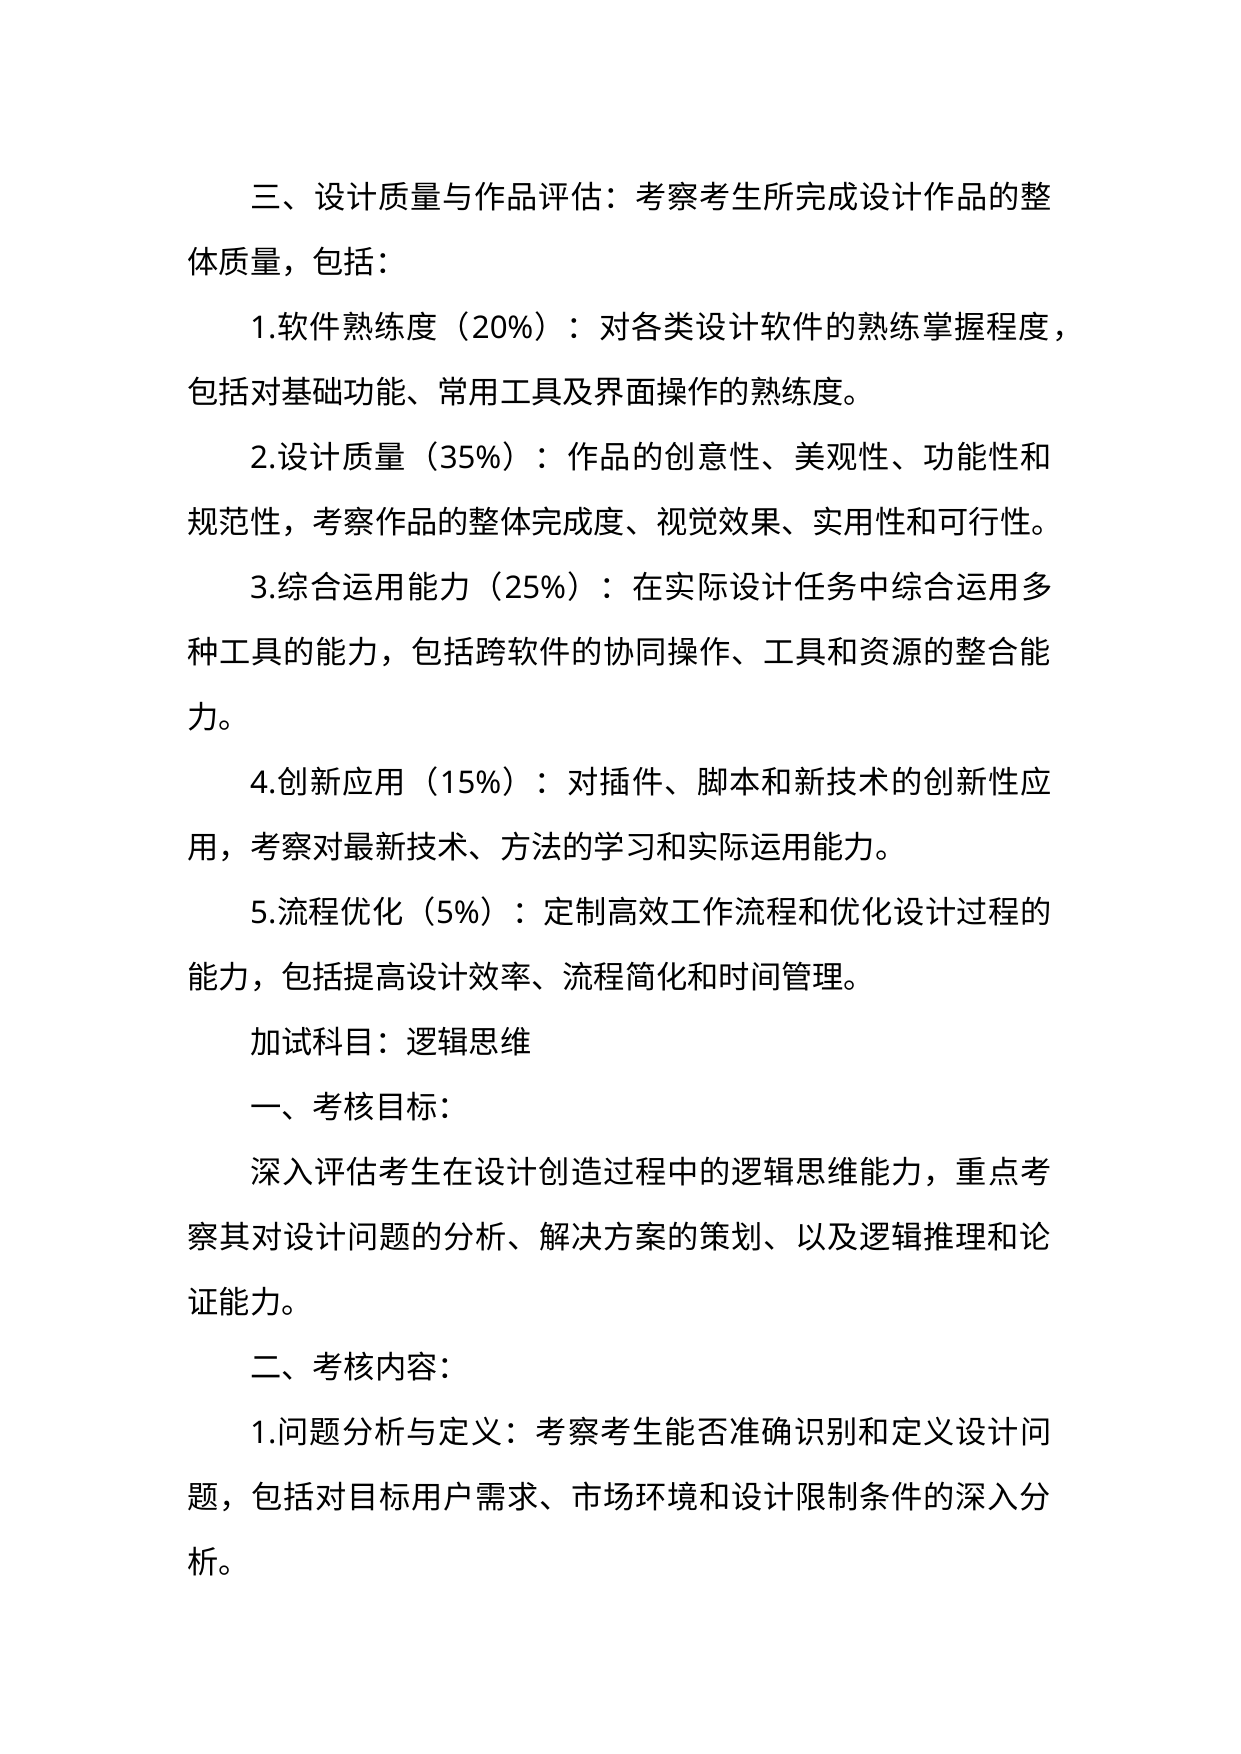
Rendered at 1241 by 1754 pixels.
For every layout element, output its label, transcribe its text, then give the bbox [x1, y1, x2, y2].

text 三、设计质量与作品评估：考察考生所完成设计作品的整体质量，包括： [187, 162, 1053, 292]
text 深入评估考生在设计创造过程中的逻辑思维能力，重点考察其对设计问题的分析、解决方案的策划、以及逻辑推理和论证能力。 [187, 1137, 1053, 1332]
text 一、考核目标： [187, 1072, 1053, 1137]
text 3.综合运用能力（25%）：在实际设计任务中综合运用多种工具的能力，包括跨软件的协同操作、工具和资源的整合能力。 [187, 552, 1053, 747]
text 1.问题分析与定义：考察考生能否准确识别和定义设计问题，包括对目标用户需求、市场环境和设计限制条件的深入分析。 [187, 1397, 1053, 1592]
text 加试科目：逻辑思维 [187, 1007, 1053, 1072]
text 4.创新应用（15%）：对插件、脚本和新技术的创新性应用，考察对最新技术、方法的学习和实际运用能力。 [187, 747, 1053, 877]
text 5.流程优化（5%）：定制高效工作流程和优化设计过程的能力，包括提高设计效率、流程简化和时间管理。 [187, 877, 1053, 1007]
text 二、考核内容： [187, 1332, 1053, 1397]
text 1.软件熟练度（20%）：对各类设计软件的熟练掌握程度，包括对基础功能、常用工具及界面操作的熟练度。 [187, 292, 1053, 422]
text 2.设计质量（35%）：作品的创意性、美观性、功能性和规范性，考察作品的整体完成度、视觉效果、实用性和可行性。 [187, 422, 1053, 552]
